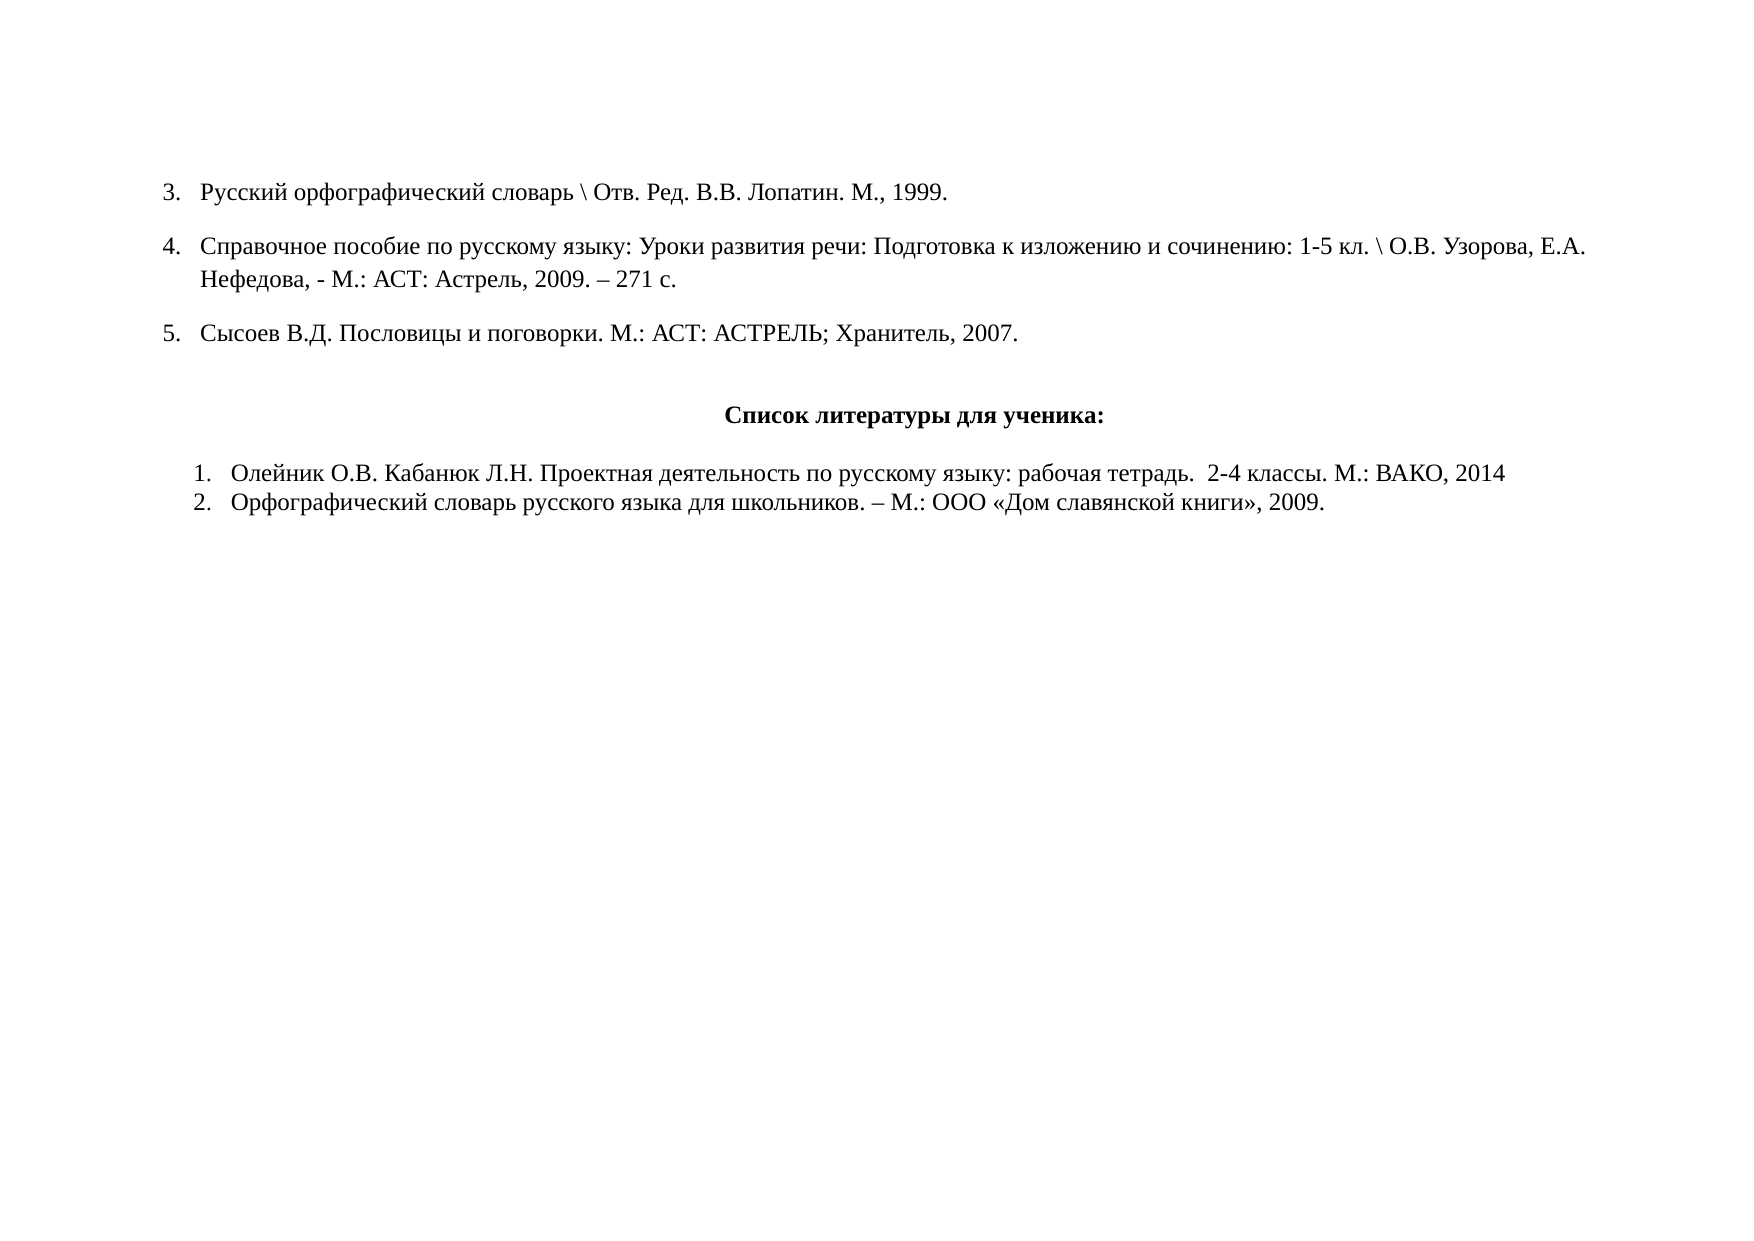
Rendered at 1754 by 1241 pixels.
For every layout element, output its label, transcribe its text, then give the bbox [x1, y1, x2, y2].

list Русский орфографический словарь \ Отв. Ред. В.В. Лопатин. М., 1999. [162, 177, 1636, 206]
list Сысоев В.Д. Пословицы и поговорки. М.: АСТ: АСТРЕЛЬ; Хранитель, 2007. [162, 318, 1636, 347]
text Список литературы для ученика: [193, 401, 1636, 429]
list Справочное пособие по русскому языку: Уроки развития речи: Подготовка к изложению и сочинению: 1-5 кл. \ О.В. Узорова, Е.А. Нефедова, - М.: АСТ: Астрель, 2009. – 271 с. [162, 231, 1636, 293]
list Олейник О.В. Кабанюк Л.Н. Проектная деятельность по русскому языку: рабочая тетрадь. 2-4 классы. М.: ВАКО, 2014 [193, 458, 1636, 487]
list Орфографический словарь русского языка для школьников. – М.: ООО «Дом славянской книги», 2009. [193, 487, 1636, 516]
